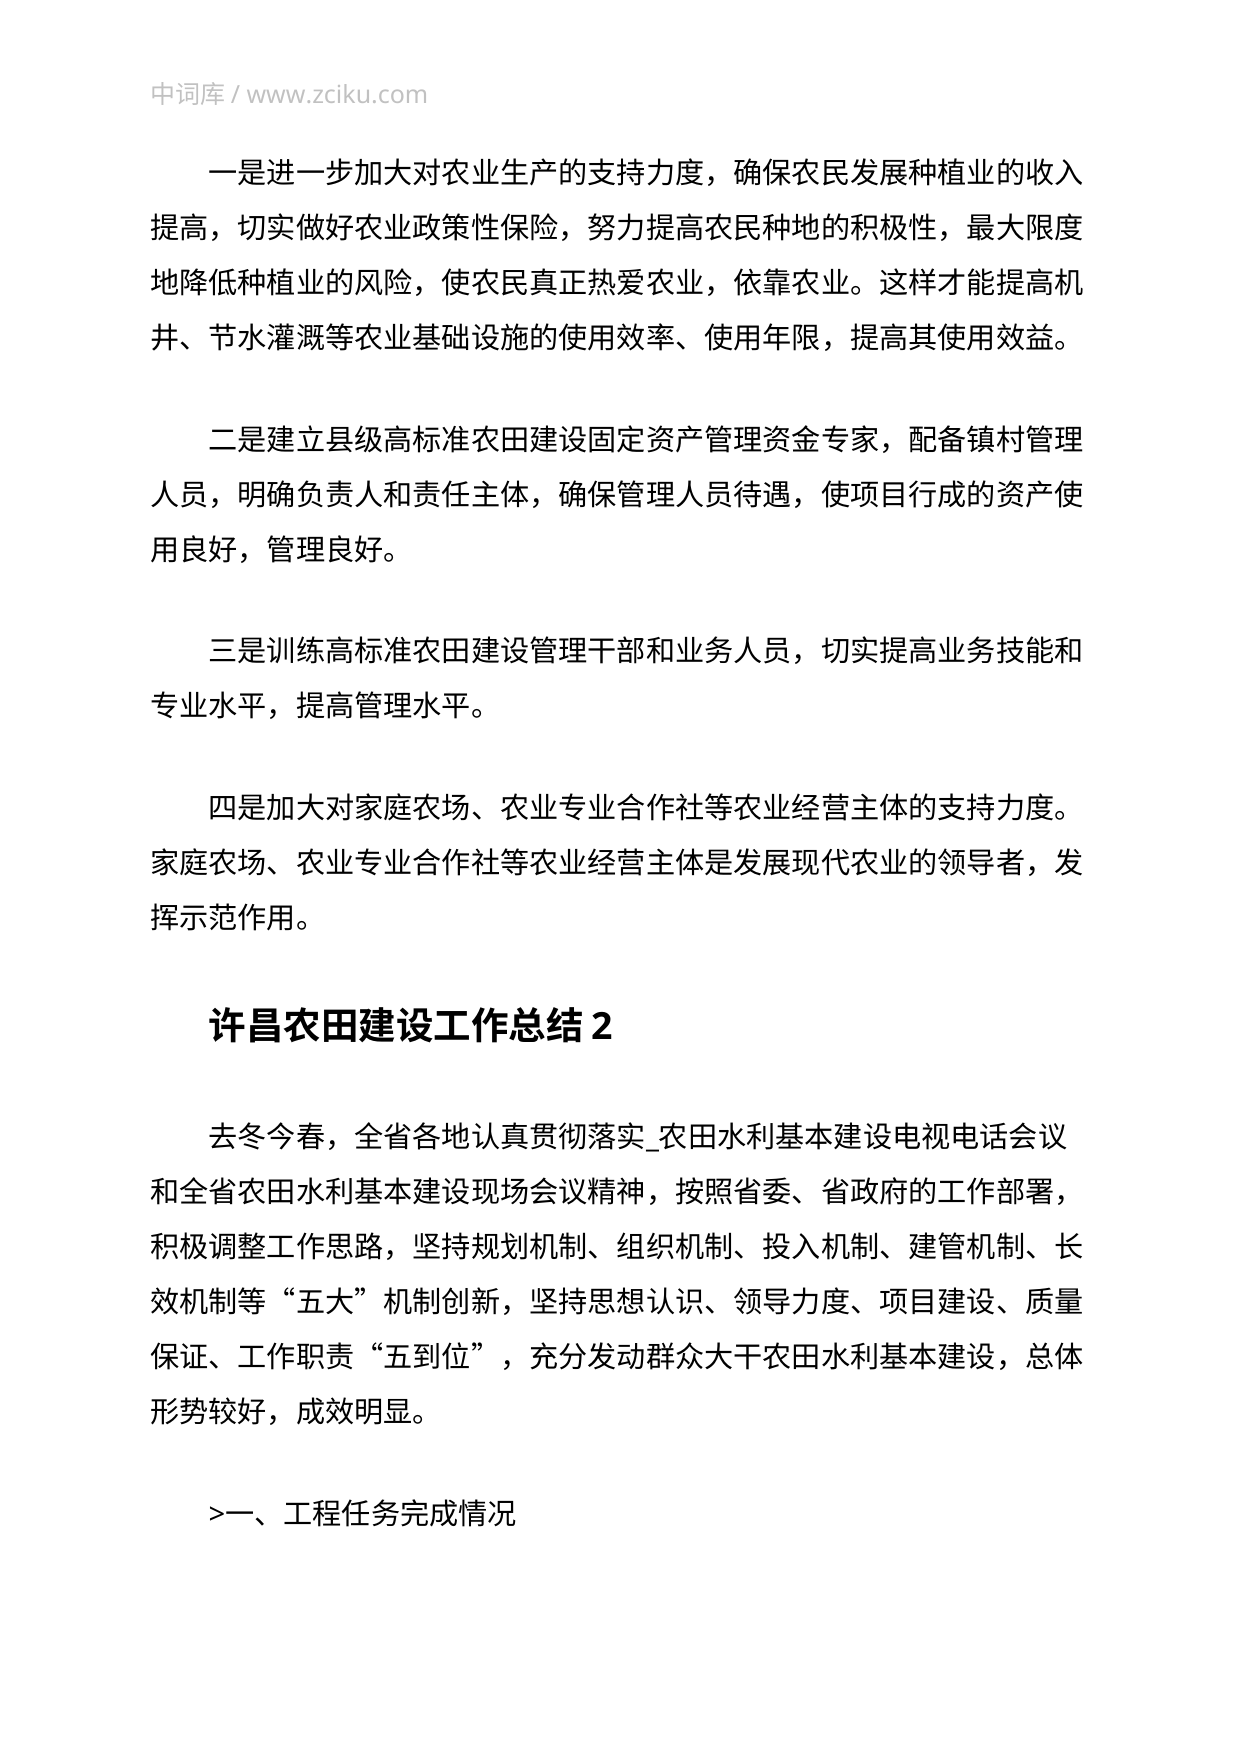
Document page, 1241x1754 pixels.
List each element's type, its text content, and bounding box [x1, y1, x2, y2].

text >一、工程任务完成情况 [150, 1490, 1090, 1533]
text 去冬今春，全省各地认真贯彻落实_农田水利基本建设电视电话会议和全省农田水利基本建设现场会议精神，按照省委、省政府的工作部署，积极调整工作思路，坚持规划机制、组织机制、投入机制、建管机制、长效机制等“五大”机制创新，坚持思想认识、领导力度、项目建设、质量保证、工作职责“五到位”，充分发动群众大干农田水利基本建设，总体形势较好，成效明显。 [150, 1114, 1090, 1431]
text 二是建立县级高标准农田建设固定资产管理资金专家，配备镇村管理人员，明确负责人和责任主体，确保管理人员待遇，使项目行成的资产使用良好，管理良好。 [150, 416, 1090, 568]
text 三是训练高标准农田建设管理干部和业务人员，切实提高业务技能和专业水平，提高管理水平。 [150, 628, 1090, 725]
text 一是进一步加大对农业生产的支持力度，确保农民发展种植业的收入提高，切实做好农业政策性保险，努力提高农民种地的积极性，最大限度地降低种植业的风险，使农民真正热爱农业，依靠农业。这样才能提高机井、节水灌溉等农业基础设施的使用效率、使用年限，提高其使用效益。 [150, 150, 1090, 357]
text 四是加大对家庭农场、农业专业合作社等农业经营主体的支持力度。家庭农场、农业专业合作社等农业经营主体是发展现代农业的领导者，发挥示范作用。 [150, 785, 1090, 937]
text 许昌农田建设工作总结2 [150, 996, 1090, 1051]
